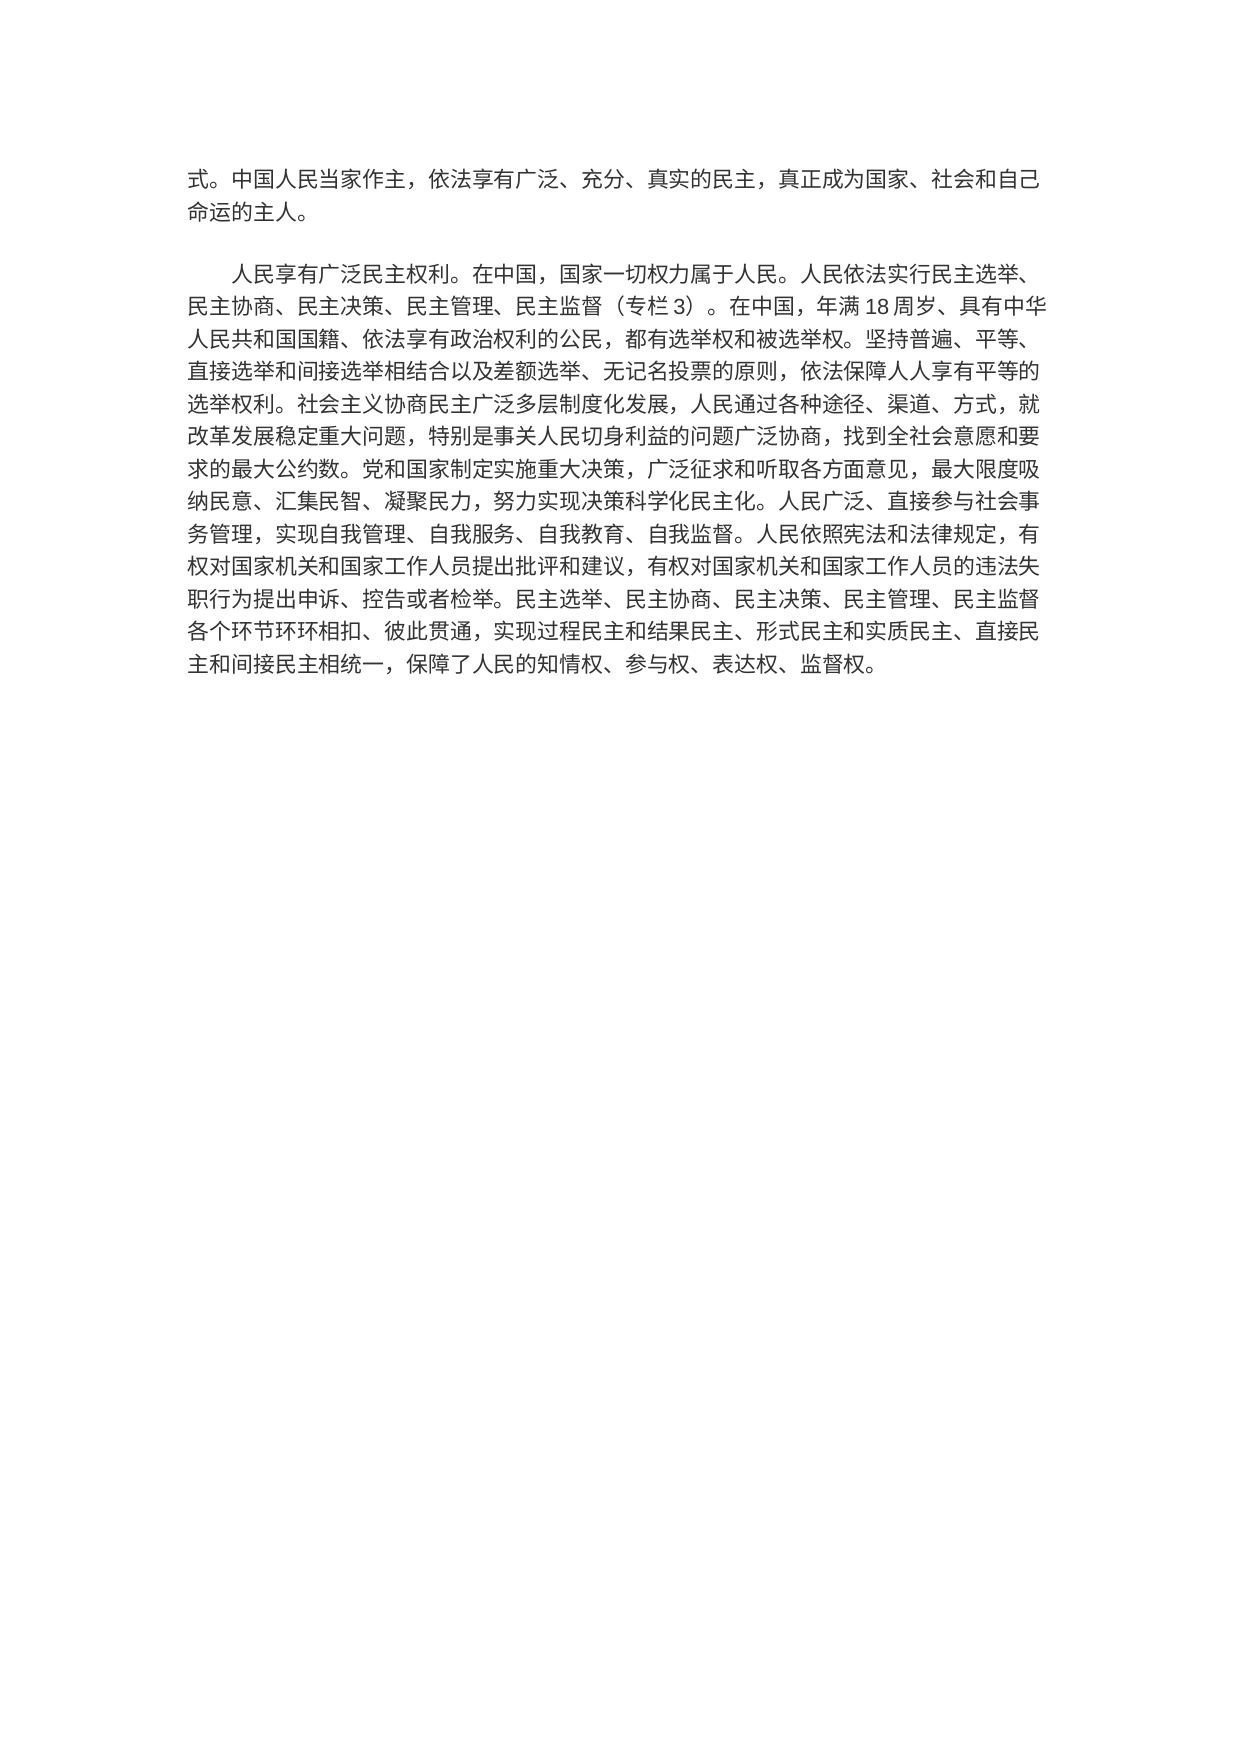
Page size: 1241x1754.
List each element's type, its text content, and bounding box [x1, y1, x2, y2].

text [187, 162, 1053, 227]
text 人民享有广泛民主权利。在中国，国家一切权力属于人民。人民依法实行民主选举、民主协商、民主决策、民主管理、民主监督（专栏3）。在中国，年满18周岁、具有中华人民共和国国籍、依法享有政治权利的公民，都有选举权和被选举权。坚持普遍、平等、直接选举和间接选举相结合以及差额选举、无记名投票的原则，依法保障人人享有平等的选举权利。社会主义协商民主广泛多层制度化发展，人民通过各种途径、渠道、方式，就改革发展稳定重大问题，特别是事关人民切身利益的问题广泛协商，找到全社会意愿和要求的最大公约数。党和国家制定实施重大决策，广泛征求和听取各方面意见，最大限度吸纳民意、汇集民智、凝聚民力，努力实现决策科学化民主化。人民广泛、直接参与社会事务管理，实现自我管理、自我服务、自我教育、自我监督。人民依照宪法和法律规定，有权对国家机关和国家工作人员提出批评和建议，有权对国家机关和国家工作人员的违法失职行为提出申诉、控告或者检举。民主选举、民主协商、民主决策、民主管理、民主监督各个环节环环相扣、彼此贯通，实现过程民主和结果民主、形式民主和实质民主、直接民主和间接民主相统一，保障了人民的知情权、参与权、表达权、监督权。 [187, 256, 1053, 679]
